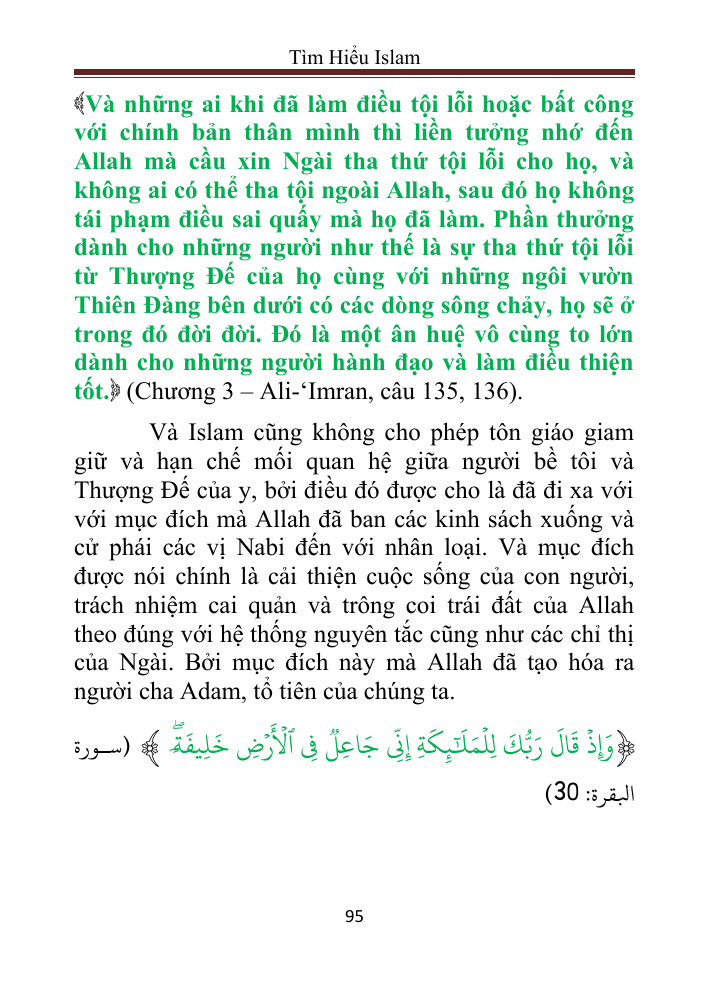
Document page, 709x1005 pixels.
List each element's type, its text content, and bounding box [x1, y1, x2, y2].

text Và Islam cũng không cho phép tôn giáo giam giữ và hạn chế mối quan hệ giữa người bề tôi và Thượng Đế của y, bởi điều đó được cho là đã đi xa với với mục đích mà Allah đã ban các kinh sách xuống và cử phái các vị Nabi đến với nhân loại. Và mục đích được nói chính là cải thiện cuộc sống của con người, trách nhiệm cai quản và trông coi trái đất của Allah theo đúng với hệ thống nguyên tắc cũng như các chỉ thị của Ngài. Bởi mục đích này mà Allah đã tạo hóa ra người cha Adam, tổ tiên của chúng ta. [74, 417, 635, 705]
text ﮋوَإِذۡ قَالَ رَبُّكَ لِلۡمَلَٰٓئِكَةِ إِنِّي جَاعِلٞ فِي ٱلۡأَرۡضِ خَلِيفَةٗۖ ﮊ (سورة البقرة: 30) [74, 717, 635, 815]
text Và những ai khi đã làm điều tội lỗi hoặc bất công với chính bản thân mình thì liền tưởng nhớ đến Allah mà cầu xin Ngài tha thứ tội lỗi cho họ, và không ai có thể tha tội ngoài Allah, sau đó họ không tái phạm điều sai quấy mà họ đã làm. Phần thưởng dành cho những người như thế là sự tha thứ tội lỗi từ Thượng Đế của họ cùng với những ngôi vườn Thiên Đàng bên dưới có các dòng sông chảy, họ sẽ ở trong đó đời đời. Đó là một ân huệ vô cùng to lớn dành cho những người hành đạo và làm điều thiện tốt. (Chương 3 – Ali-‘Imran, câu 135, 136). [74, 89, 635, 405]
